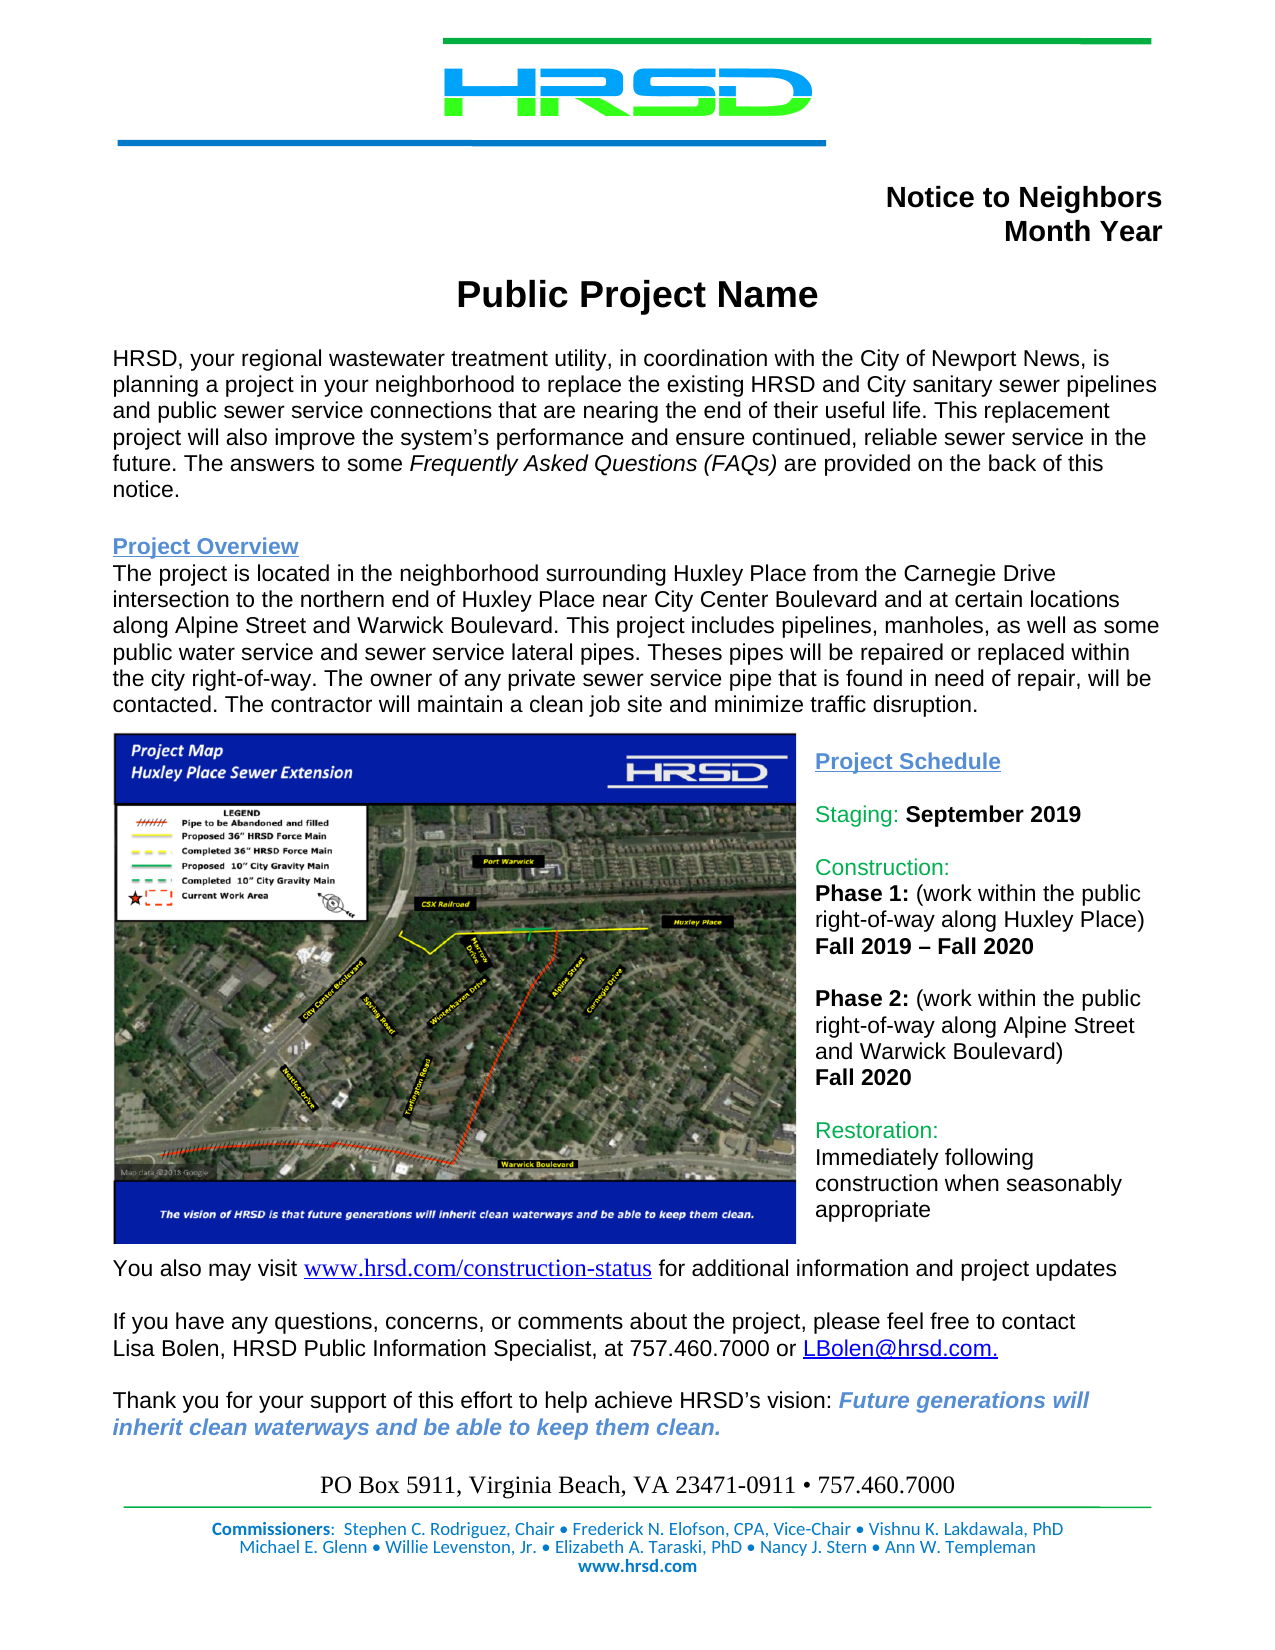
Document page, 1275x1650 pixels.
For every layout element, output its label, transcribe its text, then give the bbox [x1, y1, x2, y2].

text Public Project Name [112, 273, 1162, 316]
picture [112, 731, 797, 1244]
text Fall 2020 [797, 1064, 1162, 1091]
text You also may visit www.hrsd.com/construction-status for additional information and project updates [112, 1253, 1162, 1282]
text Project Schedule [797, 748, 1162, 774]
text Thank you for your support of this effort to help achieve HRSD’s vision: Future generations will inherit clean waterways and be able to keep them clean. [112, 1387, 1162, 1440]
text The project is located in the neighborhood surrounding Huxley Place from the Carnegie Drive intersection to the northern end of Huxley Place near City Center Boulevard and at certain locations along Alpine Street and Warwick Boulevard. This project includes pipelines, manholes, as well as some public water service and sewer service lateral pipes. Theses pipes will be repaired or replaced within the city right-of-way. The owner of any private sewer service pipe that is found in need of repair, will be contacted. The contractor will maintain a clean job site and minimize traffic disruption. [112, 559, 1162, 718]
text If you have any questions, concerns, or comments about the project, please feel free to contact Lisa Bolen, HRSD Public Information Specialist, at 757.460.7000 or LBolen@hrsd.com. [112, 1308, 1162, 1361]
text Immediately following construction when seasonably appropriate [797, 1143, 1162, 1222]
text Month Year [112, 214, 1162, 248]
text Restoration: [797, 1117, 1162, 1143]
text Notice to Neighbors [112, 181, 1162, 214]
picture [437, 66, 818, 117]
text Fall 2019 – Fall 2020 [797, 933, 1162, 959]
text HRSD, your regional wastewater treatment utility, in coordination with the City of Newport News, is planning a project in your neighborhood to replace the existing HRSD and City sanitary sewer pipelines and public sewer service connections that are nearing the end of their useful life. This replacement project will also improve the system’s performance and ensure continued, reliable sewer service in the future. The answers to some Frequently Asked Questions (FAQs) are provided on the back of this notice. [112, 344, 1162, 503]
text Phase 2: (work within the public right-of-way along Alpine Street and Warwick Boulevard) [797, 985, 1162, 1064]
text Construction: [797, 853, 1162, 880]
text Staging: September 2019 [797, 801, 1162, 827]
text Project Overview [112, 533, 1162, 559]
text Phase 1: (work within the public right-of-way along Huxley Place) [797, 880, 1162, 933]
